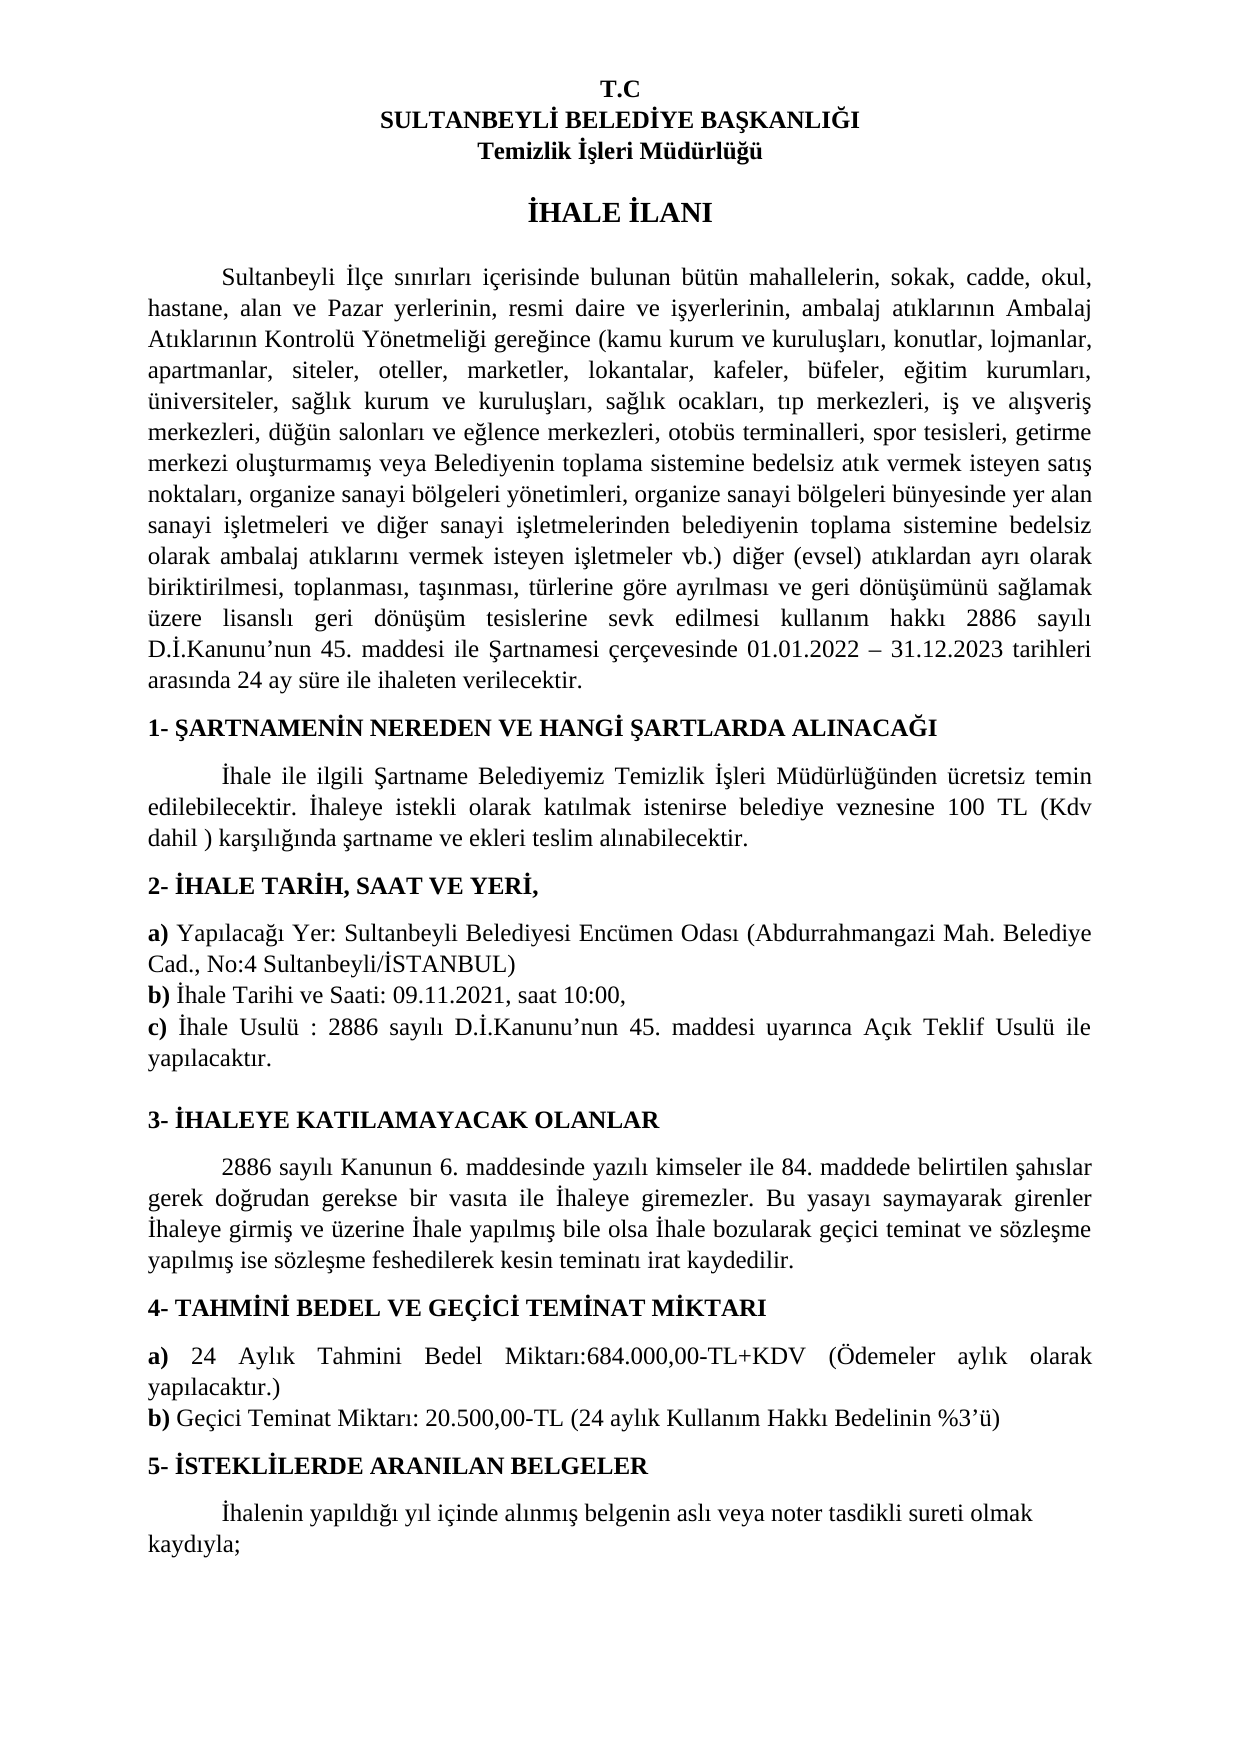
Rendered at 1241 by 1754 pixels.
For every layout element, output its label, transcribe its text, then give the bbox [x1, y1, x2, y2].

text 2886 sayılı Kanunun 6. maddesinde yazılı kimseler ile 84. maddede belirtilen şahıslar gerek doğrudan gerekse bir vasıta ile İhaleye giremezler. Bu yasayı saymayarak girenler İhaleye girmiş ve üzerine İhale yapılmış bile olsa İhale bozularak geçici teminat ve sözleşme yapılmış ise sözleşme feshedilerek kesin teminatı irat kaydedilir. [148, 1152, 1093, 1274]
text İHALE İLANI [148, 195, 1093, 228]
text a) Yapılacağı Yer: Sultanbeyli Belediyesi Encümen Odası (Abdurrahmangazi Mah. Belediye Cad., No:4 Sultanbeyli/İSTANBUL) [148, 918, 1093, 978]
text 5- İSTEKLİLERDE ARANILAN BELGELER [148, 1451, 1093, 1479]
text Sultanbeyli İlçe sınırları içerisinde bulunan bütün mahallelerin, sokak, cadde, okul, hastane, alan ve Pazar yerlerinin, resmi daire ve işyerlerinin, ambalaj atıklarının Ambalaj Atıklarının Kontrolü Yönetmeliği gereğince (kamu kurum ve kuruluşları, konutlar, lojmanlar, apartmanlar, siteler, oteller, marketler, lokantalar, kafeler, büfeler, eğitim kurumları, üniversiteler, sağlık kurum ve kuruluşları, sağlık ocakları, tıp merkezleri, iş ve alışveriş merkezleri, düğün salonları ve eğlence merkezleri, otobüs terminalleri, spor tesisleri, getirme merkezi oluşturmamış veya Belediyenin toplama sistemine bedelsiz atık vermek isteyen satış noktaları, organize sanayi bölgeleri yönetimleri, organize sanayi bölgeleri bünyesinde yer alan sanayi işletmeleri ve diğer sanayi işletmelerinden belediyenin toplama sistemine bedelsiz olarak ambalaj atıklarını vermek isteyen işletmeler vb.) diğer (evsel) atıklardan ayrı olarak biriktirilmesi, toplanması, taşınması, türlerine göre ayrılması ve geri dönüşümünü sağlamak üzere lisanslı geri dönüşüm tesislerine sevk edilmesi kullanım hakkı 2886 sayılı D.İ.Kanunu’nun 45. maddesi ile Şartnamesi çerçevesinde 01.01.2022 – 31.12.2023 tarihleri arasında 24 ay süre ile ihaleten verilecektir. [148, 262, 1093, 694]
text 3- İHALEYE KATILAMAYACAK OLANLAR [148, 1105, 1093, 1133]
text İhalenin yapıldığı yıl içinde alınmış belgenin aslı veya noter tasdikli sureti olmak kaydıyla; [148, 1498, 1093, 1558]
text 1- ŞARTNAMENİN NEREDEN VE HANGİ ŞARTLARDA ALINACAĞI [148, 713, 1093, 742]
text b) İhale Tarihi ve Saati: 09.11.2021, saat 10:00, [148, 981, 1093, 1009]
text a) 24 Aylık Tahmini Bedel Miktarı:684.000,00-TL+KDV (Ödemeler aylık olarak yapılacaktır.) b) Geçici Teminat Miktarı: 20.500,00-TL (24 aylık Kullanım Hakkı Bedelinin %3’ü) [148, 1341, 1093, 1432]
text 4- TAHMİNİ BEDEL VE GEÇİCİ TEMİNAT MİKTARI [148, 1293, 1093, 1322]
text 2- İHALE TARİH, SAAT VE YERİ, [148, 871, 1093, 899]
text İhale ile ilgili Şartname Belediyemiz Temizlik İşleri Müdürlüğünden ücretsiz temin edilebilecektir. İhaleye istekli olarak katılmak istenirse belediye veznesine 100 TL (Kdv dahil ) karşılığında şartname ve ekleri teslim alınabilecektir. [148, 761, 1093, 852]
text c) İhale Usulü : 2886 sayılı D.İ.Kanunu’nun 45. maddesi uyarınca Açık Teklif Usulü ile yapılacaktır. [148, 1012, 1093, 1071]
